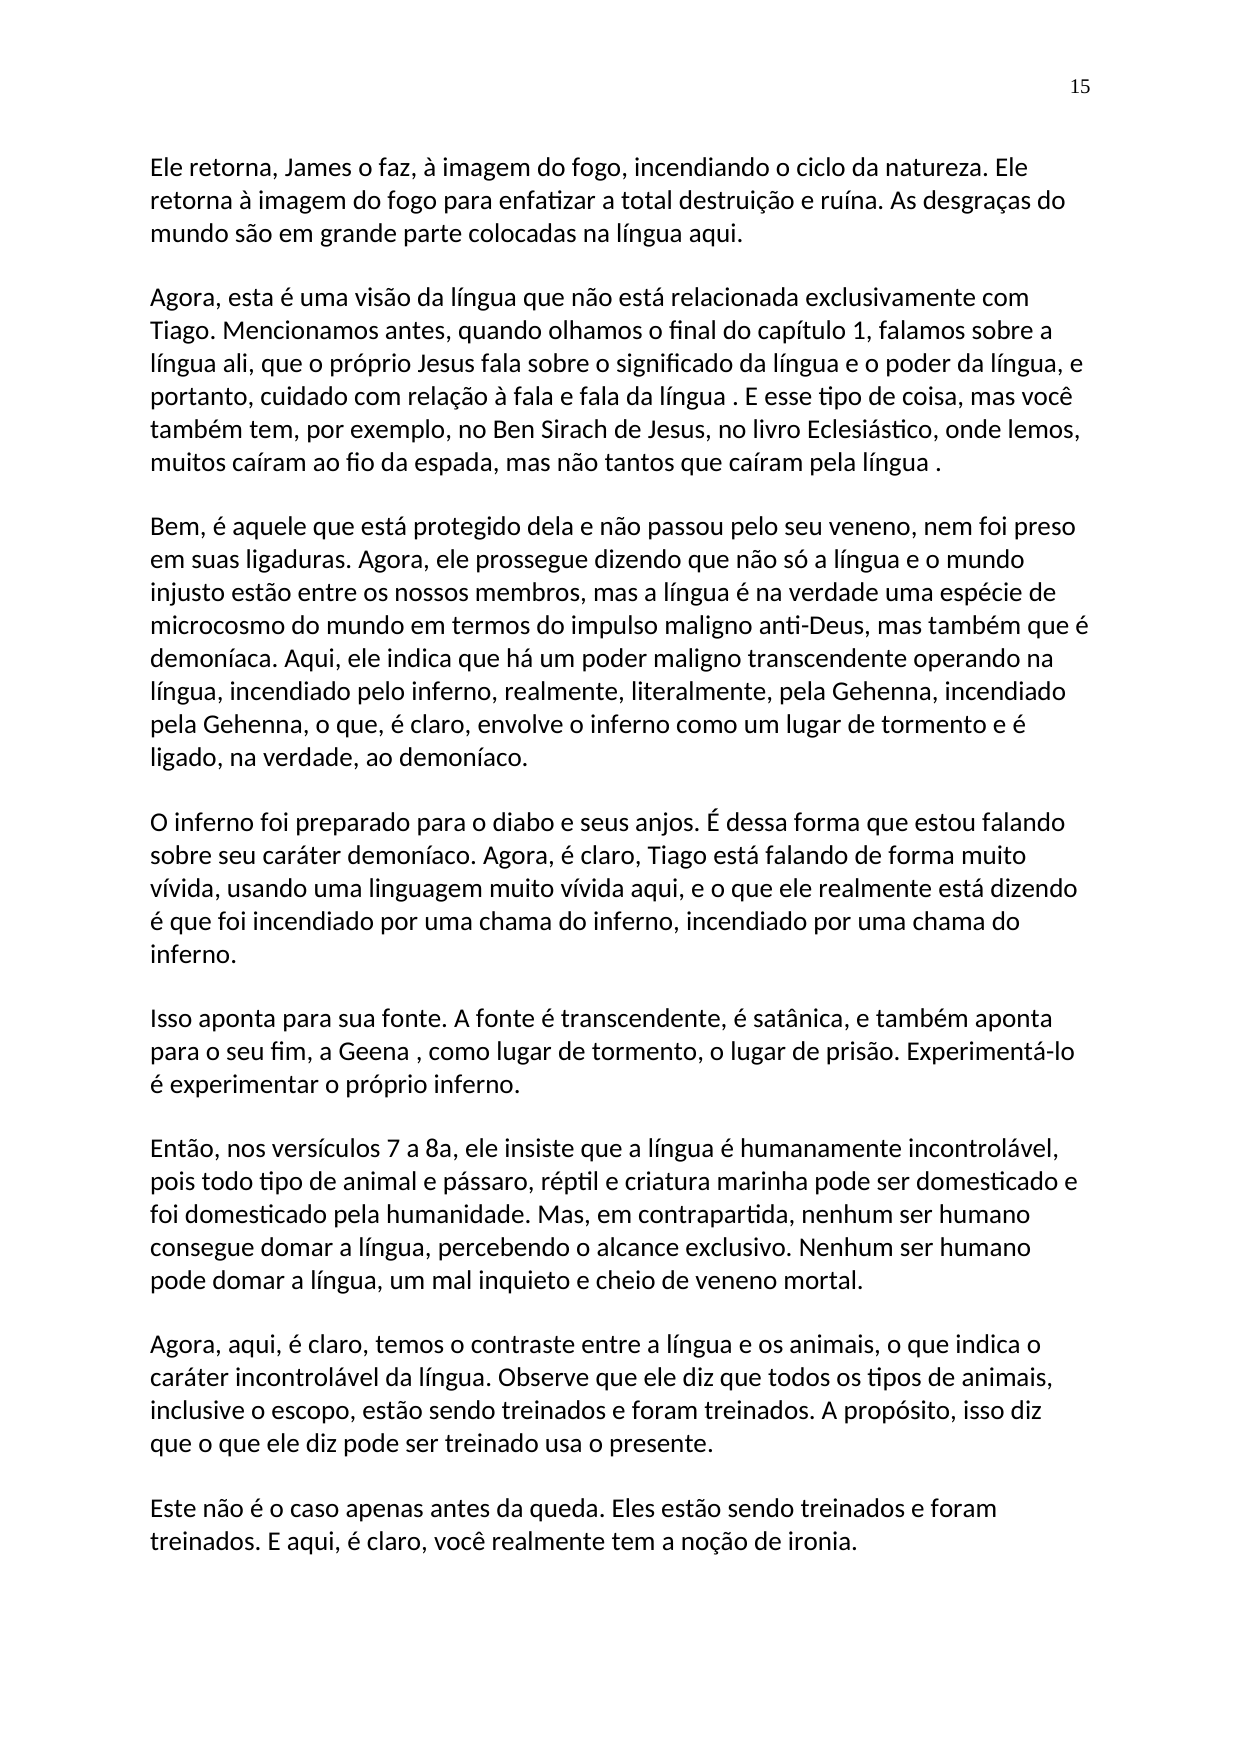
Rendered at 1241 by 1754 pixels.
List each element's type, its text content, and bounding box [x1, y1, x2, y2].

text O inferno foi preparado para o diabo e seus anjos. É dessa forma que estou falando sobre seu caráter demoníaco. Agora, é claro, Tiago está falando de forma muito vívida, usando uma linguagem muito vívida aqui, e o que ele realmente está dizendo é que foi incendiado por uma chama do inferno, incendiado por uma chama do inferno. [150, 805, 1090, 970]
text Agora, aqui, é claro, temos o contraste entre a língua e os animais, o que indica o caráter incontrolável da língua. Observe que ele diz que todos os tipos de animais, inclusive o escopo, estão sendo treinados e foram treinados. A propósito, isso diz que o que ele diz pode ser treinado usa o presente. [150, 1327, 1090, 1459]
text Isso aponta para sua fonte. A fonte é transcendente, é satânica, e também aponta para o seu fim, a Geena , como lugar de tormento, o lugar de prisão. Experimentá-lo é experimentar o próprio inferno. [150, 1001, 1090, 1100]
text Bem, é aquele que está protegido dela e não passou pelo seu veneno, nem foi preso em suas ligaduras. Agora, ele prossegue dizendo que não só a língua e o mundo injusto estão entre os nossos membros, mas a língua é na verdade uma espécie de microcosmo do mundo em termos do impulso maligno anti-Deus, mas também que é demoníaca. Aqui, ele indica que há um poder maligno transcendente operando na língua, incendiado pelo inferno, realmente, literalmente, pela Gehenna, incendiado pela Gehenna, o que, é claro, envolve o inferno como um lugar de tormento e é ligado, na verdade, ao demoníaco. [150, 509, 1090, 774]
text Então, nos versículos 7 a 8a, ele insiste que a língua é humanamente incontrolável, pois todo tipo de animal e pássaro, réptil e criatura marinha pode ser domesticado e foi domesticado pela humanidade. Mas, em contrapartida, nenhum ser humano consegue domar a língua, percebendo o alcance exclusivo. Nenhum ser humano pode domar a língua, um mal inquieto e cheio de veneno mortal. [150, 1131, 1090, 1296]
text Este não é o caso apenas antes da queda. Eles estão sendo treinados e foram treinados. E aqui, é claro, você realmente tem a noção de ironia. [150, 1491, 1090, 1557]
text Agora, esta é uma visão da língua que não está relacionada exclusivamente com Tiago. Mencionamos antes, quando olhamos o final do capítulo 1, falamos sobre a língua ali, que o próprio Jesus fala sobre o significado da língua e o poder da língua, e portanto, cuidado com relação à fala e fala da língua . E esse tipo de coisa, mas você também tem, por exemplo, no Ben Sirach de Jesus, no livro Eclesiástico, onde lemos, muitos caíram ao fio da espada, mas não tantos que caíram pela língua . [150, 280, 1090, 478]
text Ele retorna, James o faz, à imagem do fogo, incendiando o ciclo da natureza. Ele retorna à imagem do fogo para enfatizar a total destruição e ruína. As desgraças do mundo são em grande parte colocadas na língua aqui. [150, 150, 1090, 249]
